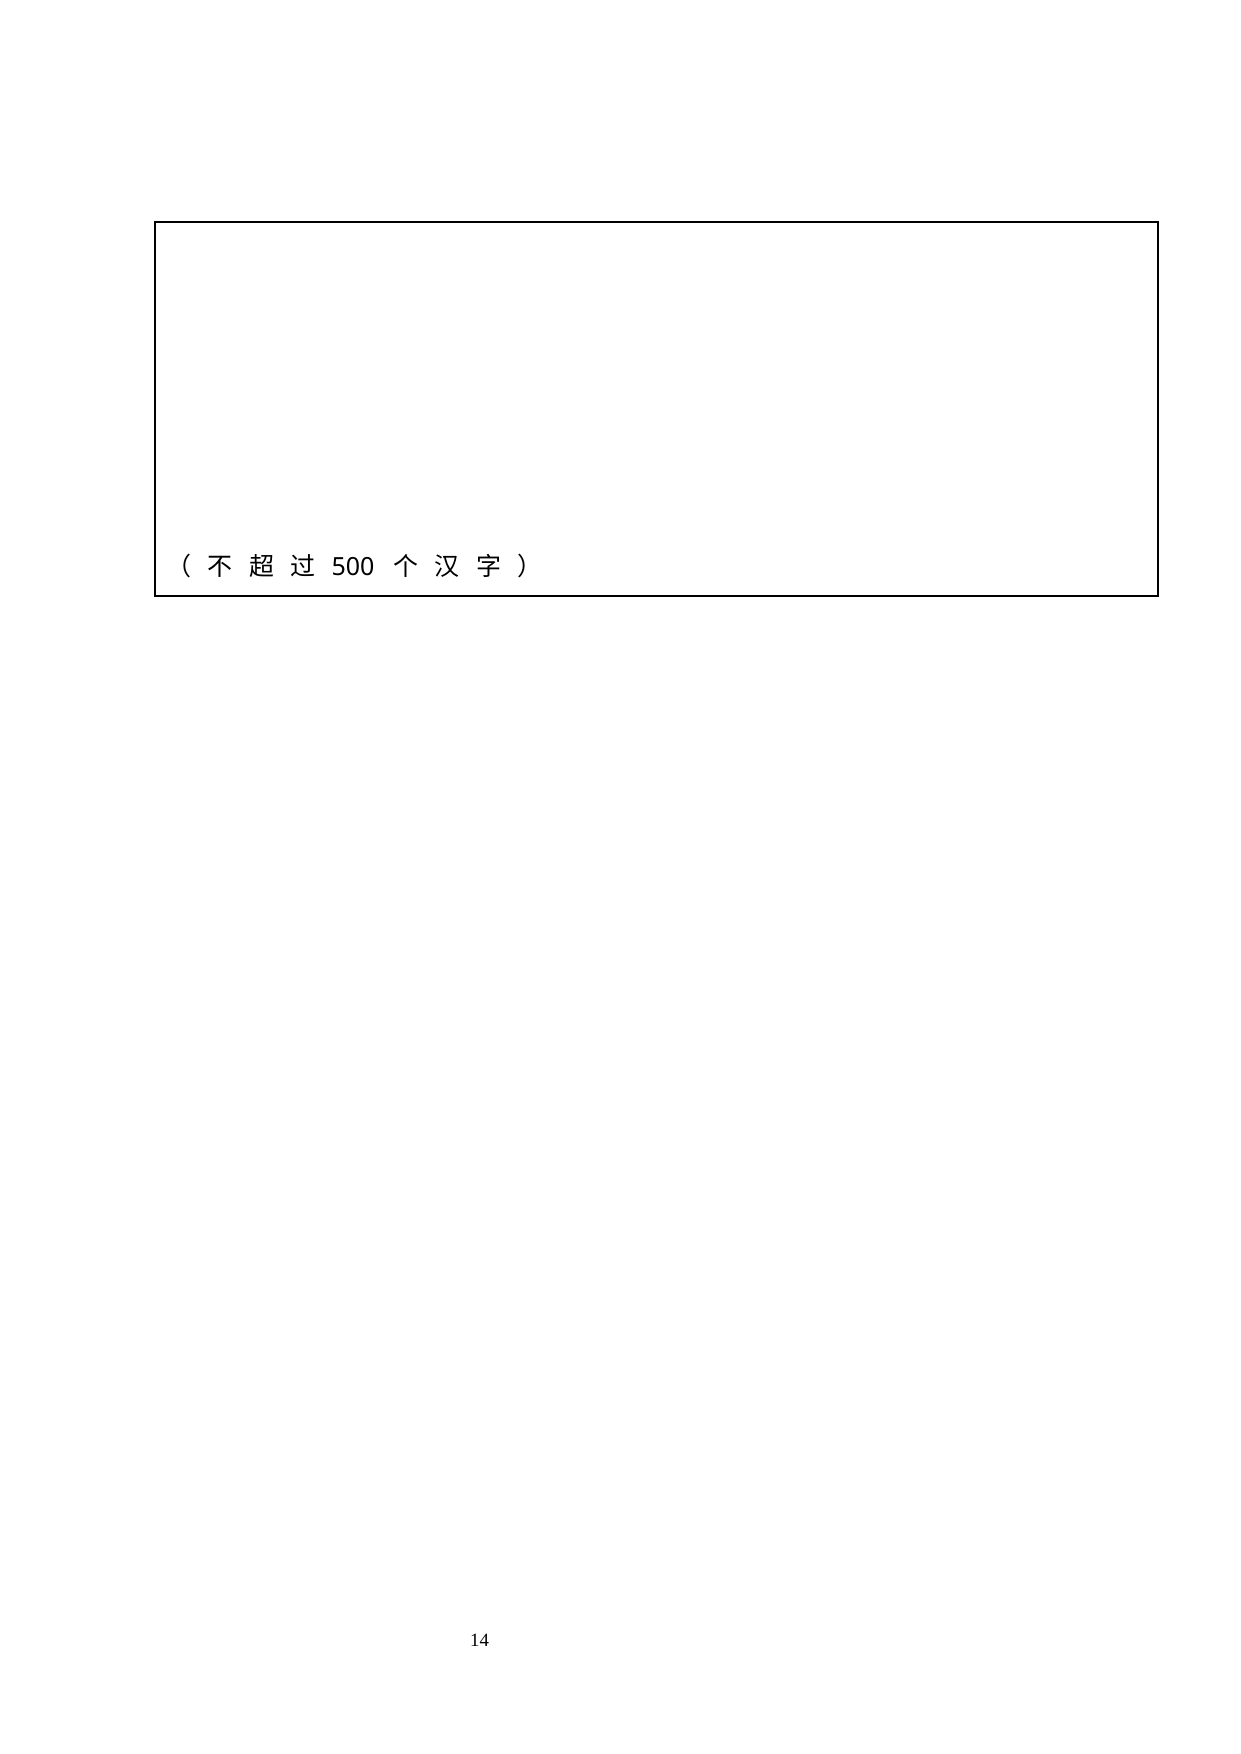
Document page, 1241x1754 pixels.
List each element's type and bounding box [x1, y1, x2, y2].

table_header [156, 223, 1157, 595]
